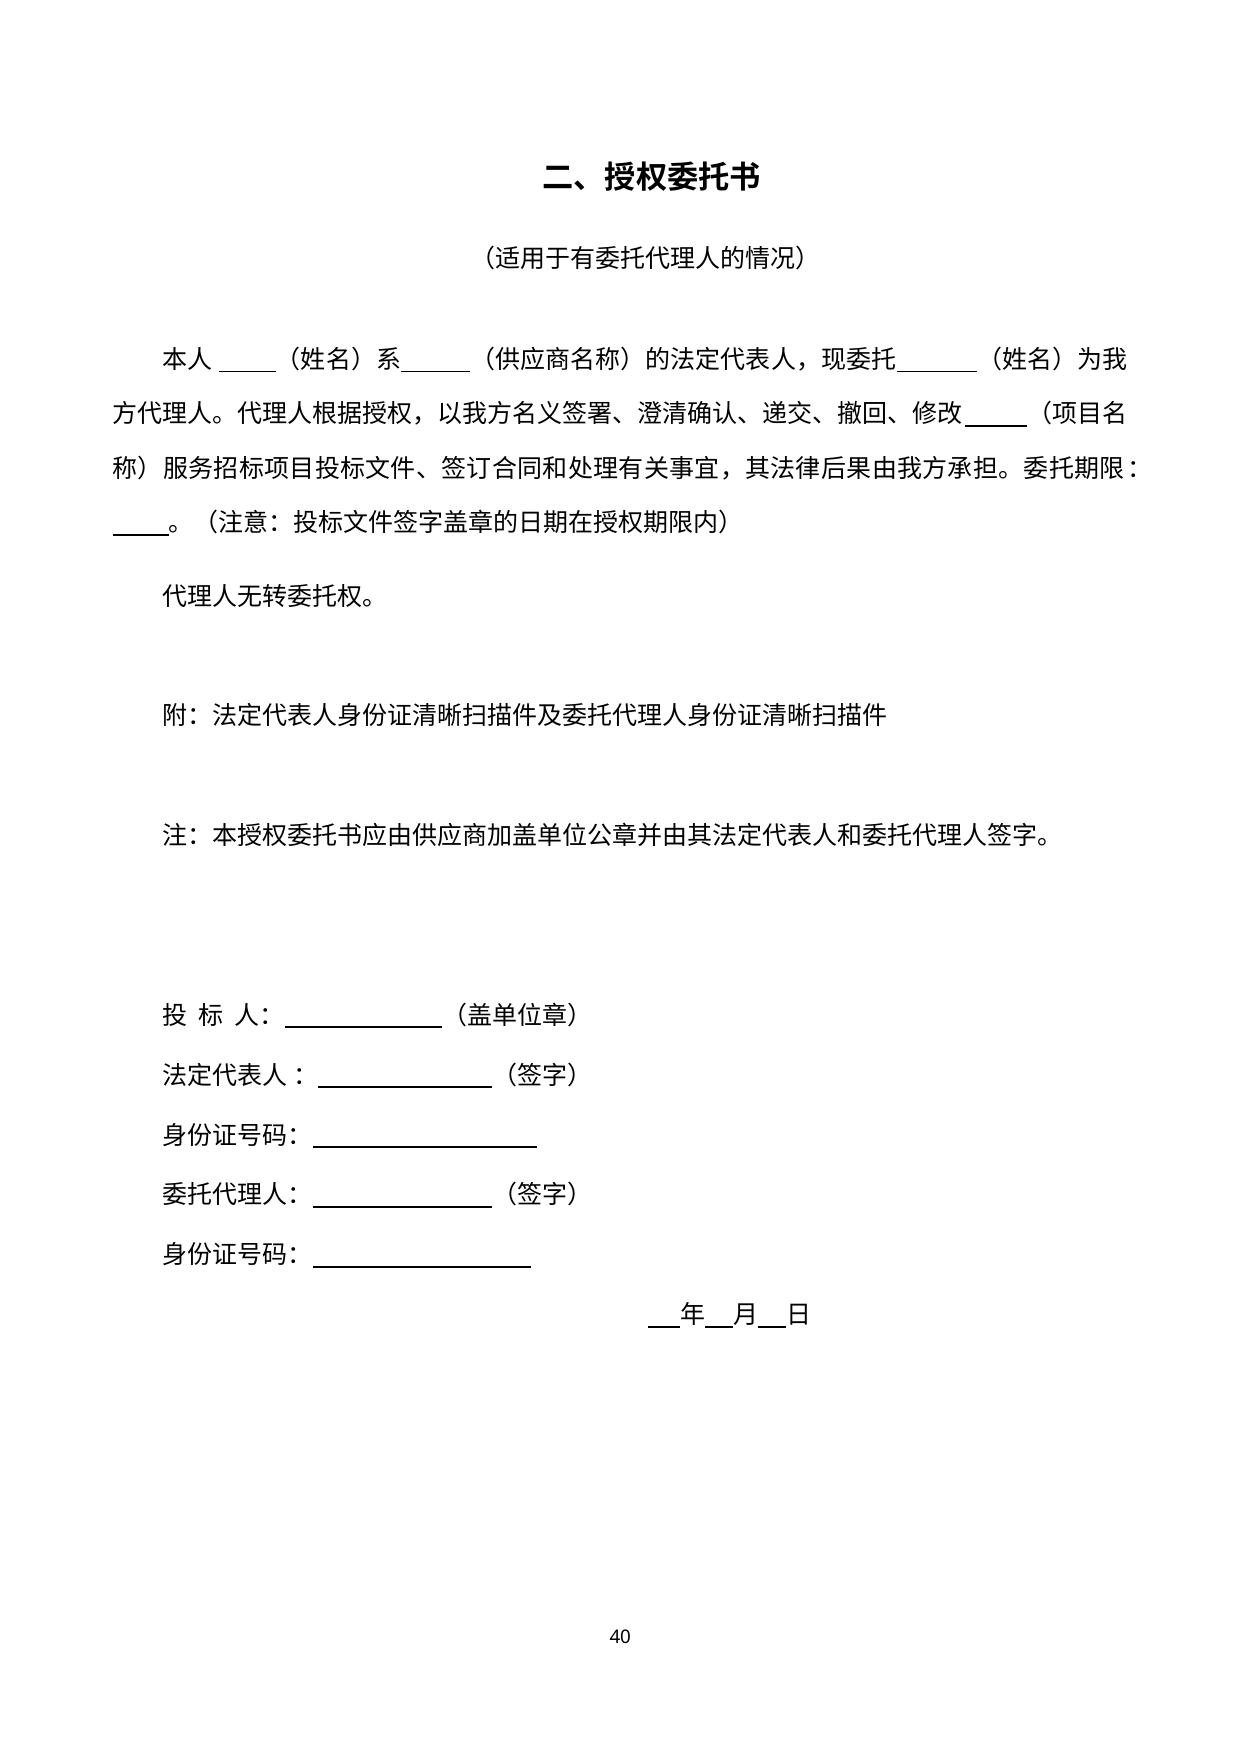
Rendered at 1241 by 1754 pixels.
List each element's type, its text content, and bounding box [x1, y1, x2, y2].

text 本人 （姓名）系 （供应商名称）的法定代表人，现委托 （姓名）为我方代理人。代理人根据授权，以我方名义签署、澄清确认、递交、撤回、修改 （项目名称）服务招标项目投标文件、签订合同和处理有关事宜，其法律后果由我方承担。委托期限： 。（注意：投标文件签字盖章的日期在授权期限内） [112, 339, 1128, 539]
text 投 标 人： （盖单位章） [112, 976, 1128, 1036]
text 法定代表人 ： （签字） [112, 1036, 1128, 1096]
text 注：本授权委托书应由供应商加盖单位公章并由其法定代表人和委托代理人签字。 [112, 797, 1128, 857]
text 身份证号码： [112, 1216, 1128, 1276]
text 身份证号码： [112, 1096, 1128, 1156]
text （适用于有委托代理人的情况） [112, 220, 1128, 280]
text 年 月 日 [112, 1276, 1081, 1336]
text 附：法定代表人身份证清晰扫描件及委托代理人身份证清晰扫描件 [112, 677, 1128, 737]
text 委托代理人： （签字） [112, 1156, 1128, 1216]
text 代理人无转委托权。 [112, 557, 1128, 617]
subtitle 二、授权委托书 [112, 152, 1128, 197]
